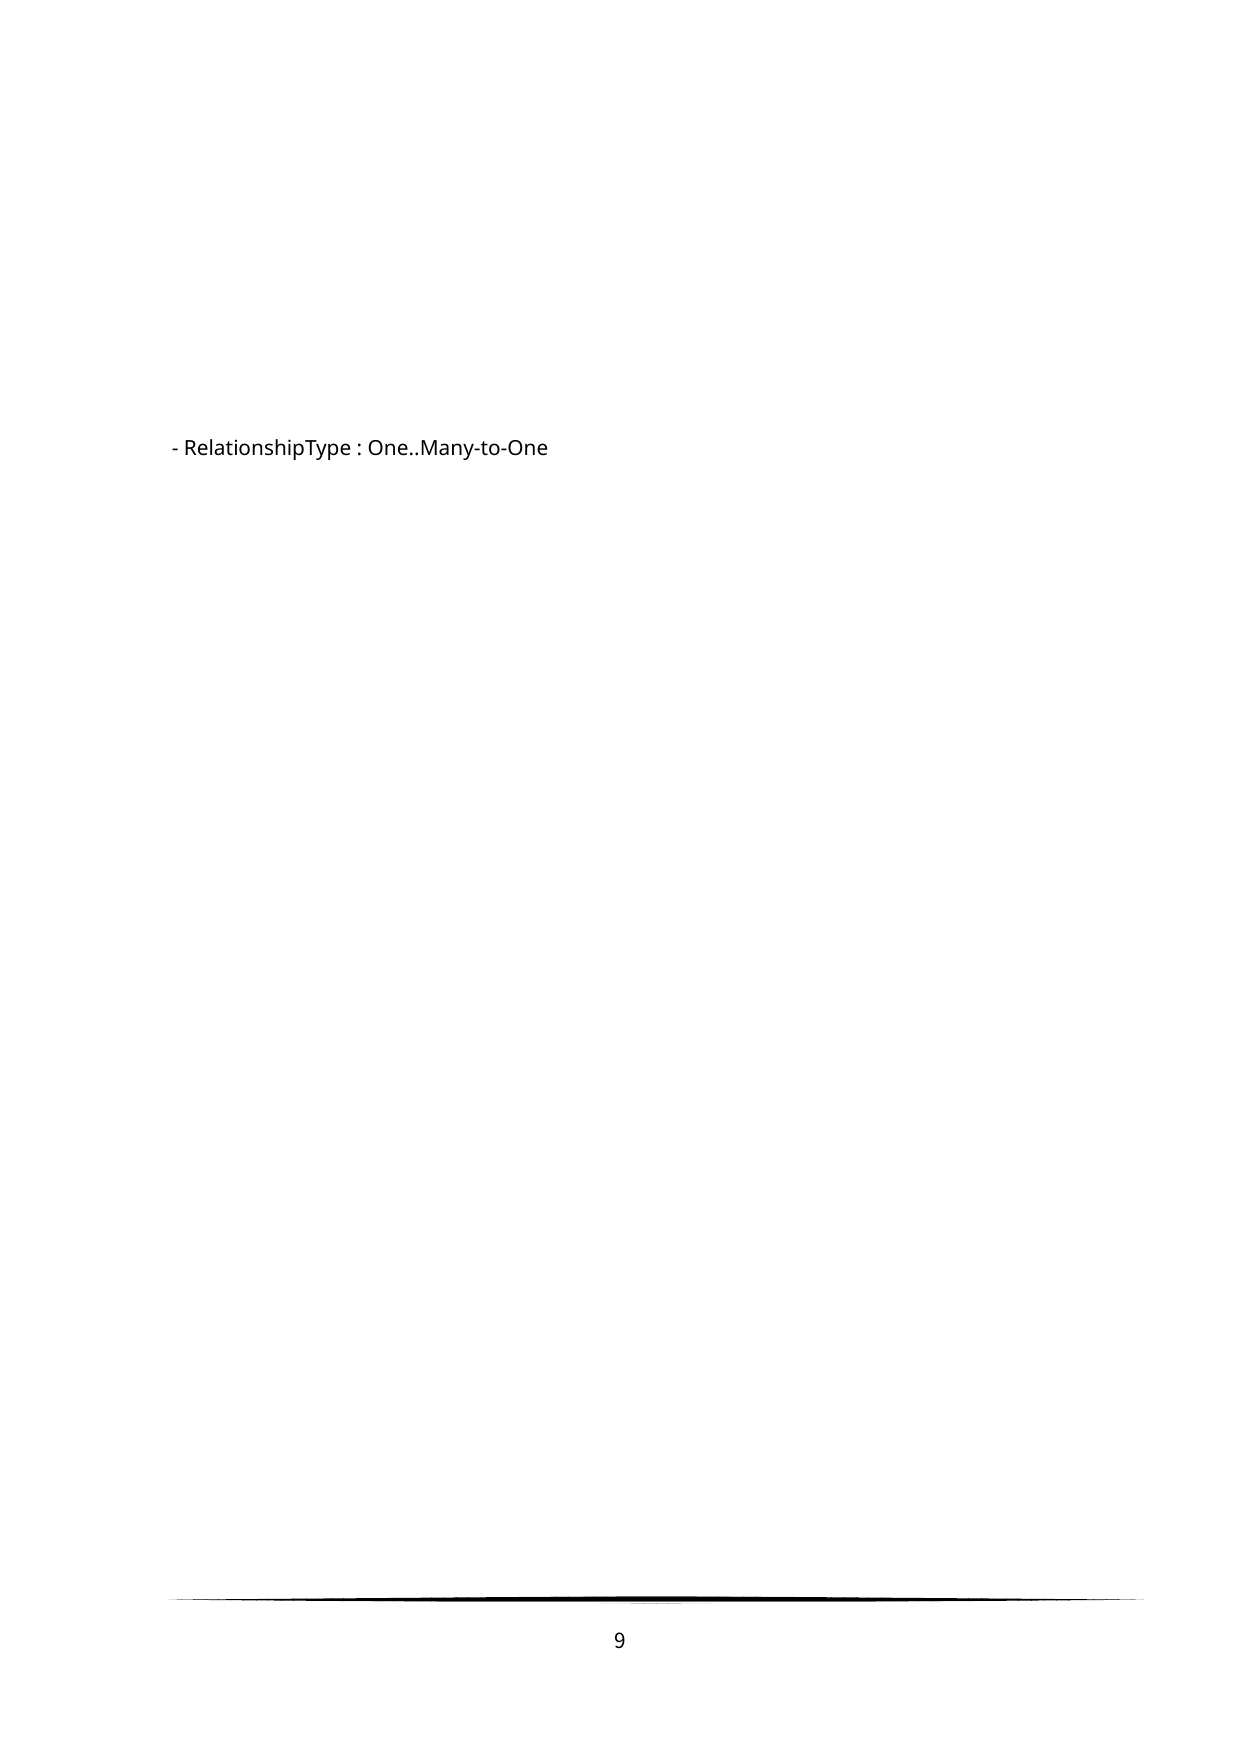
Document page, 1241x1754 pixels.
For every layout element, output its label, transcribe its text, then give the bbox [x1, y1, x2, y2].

picture [168, 1595, 1144, 1604]
text - RelationshipType : One..Many-to-One [150, 433, 1090, 462]
